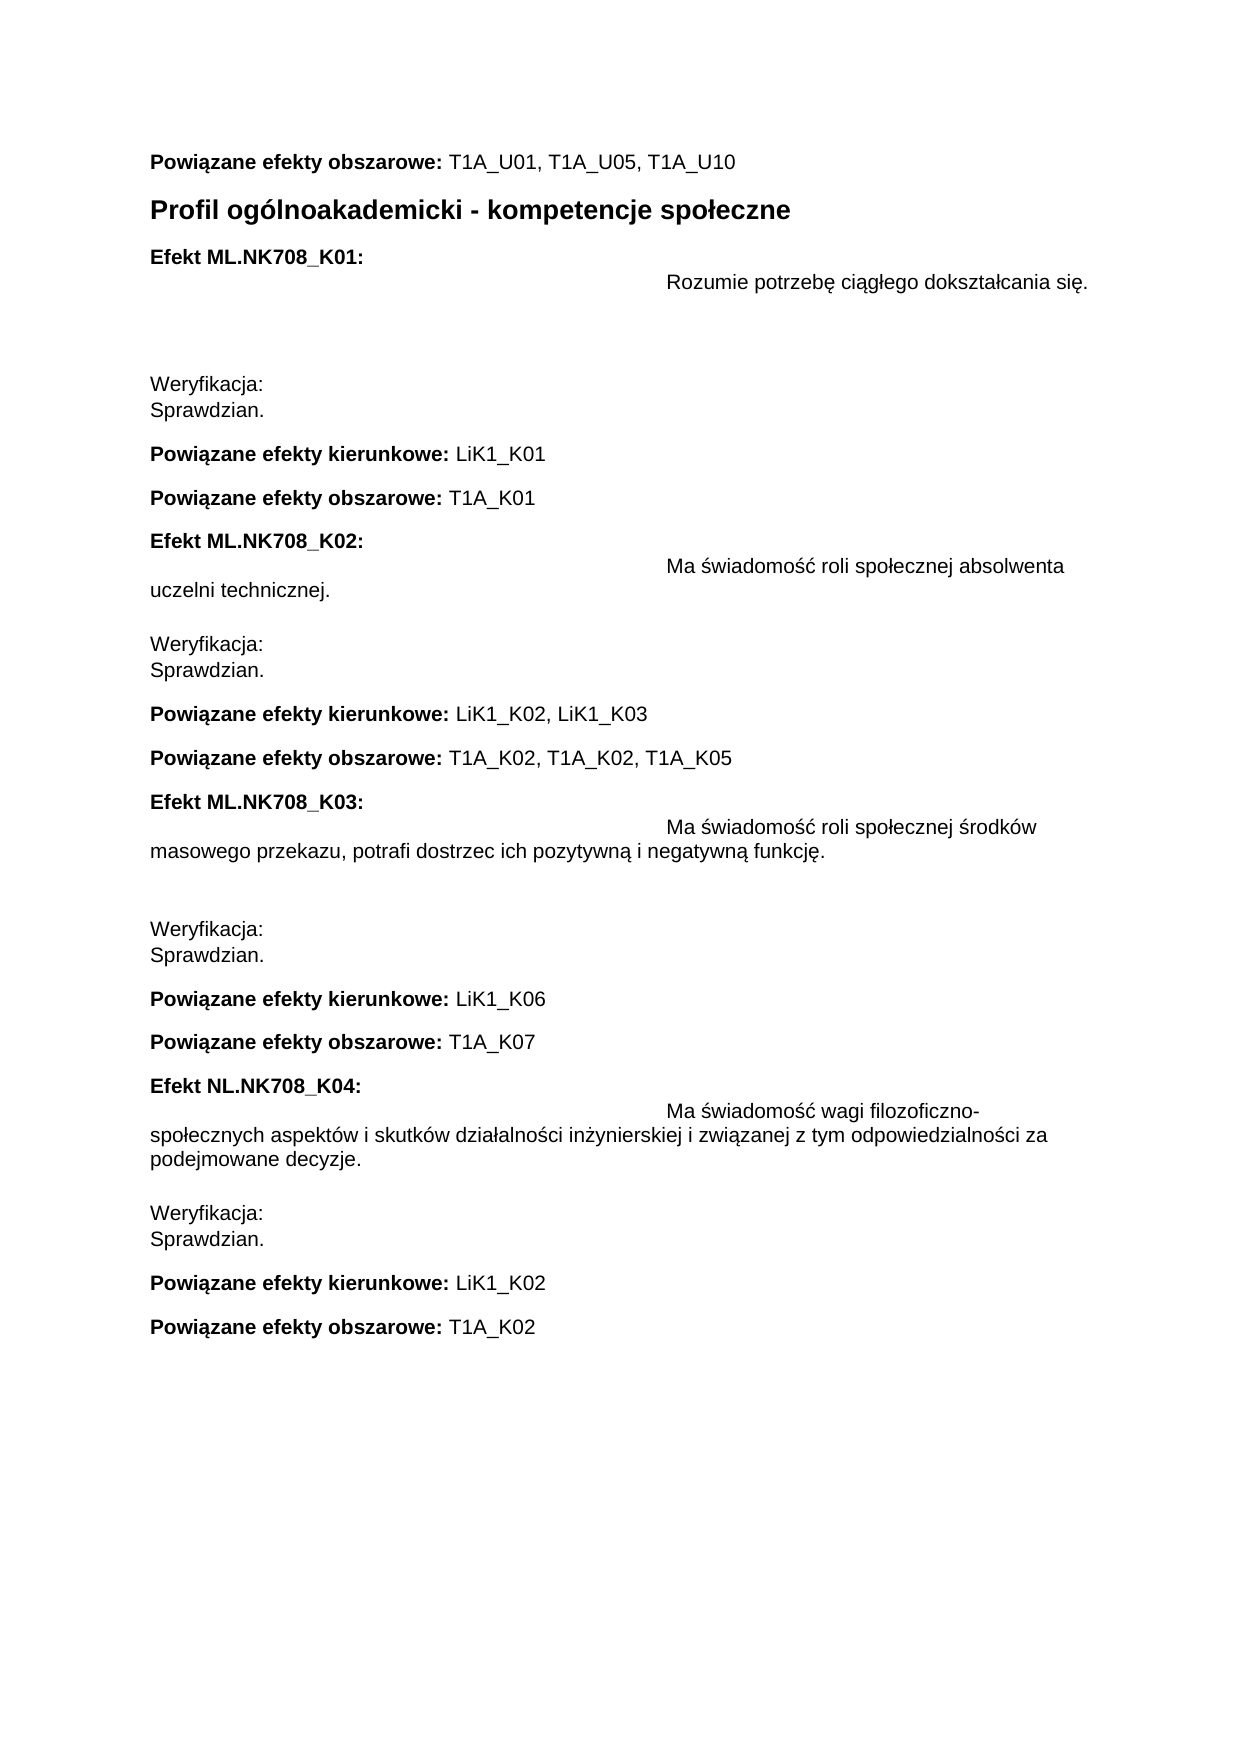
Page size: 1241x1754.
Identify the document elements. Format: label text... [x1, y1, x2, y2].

text Ma świadomość wagi filozoficzno-społecznych aspektów i skutków działalności inżynierskiej i związanej z tym odpowiedzialności za podejmowane decyzje. [150, 1099, 1090, 1195]
text Weryfikacja: [150, 372, 1090, 396]
text Powiązane efekty obszarowe: T1A_K02 [150, 1314, 1090, 1338]
text Efekt ML.NK708_K02: [150, 529, 1090, 553]
text Powiązane efekty obszarowe: T1A_U01, T1A_U05, T1A_U10 [150, 150, 1090, 174]
text Powiązane efekty kierunkowe: LiK1_K02 [150, 1271, 1090, 1295]
text Ma świadomość roli społecznej absolwenta uczelni technicznej. [150, 554, 1090, 626]
text Efekt ML.NK708_K03: [150, 789, 1090, 813]
text Sprawdzian. [150, 1227, 1090, 1251]
text Powiązane efekty obszarowe: T1A_K01 [150, 485, 1090, 509]
text Weryfikacja: [150, 917, 1090, 941]
text Powiązane efekty obszarowe: T1A_K02, T1A_K02, T1A_K05 [150, 746, 1090, 770]
text Ma świadomość roli społecznej środków masowego przekazu, potrafi dostrzec ich pozytywną i negatywną funkcję. [150, 814, 1090, 910]
text Rozumie potrzebę ciągłego dokształcania się. [150, 270, 1090, 366]
text Sprawdzian. [150, 943, 1090, 967]
text Powiązane efekty obszarowe: T1A_K07 [150, 1030, 1090, 1054]
text Weryfikacja: [150, 1201, 1090, 1225]
text Weryfikacja: [150, 632, 1090, 656]
text Powiązane efekty kierunkowe: LiK1_K01 [150, 442, 1090, 466]
text Sprawdzian. [150, 658, 1090, 682]
text Powiązane efekty kierunkowe: LiK1_K02, LiK1_K03 [150, 702, 1090, 726]
text Efekt NL.NK708_K04: [150, 1074, 1090, 1098]
text Sprawdzian. [150, 398, 1090, 422]
subtitle Profil ogólnoakademicki - kompetencje społeczne [150, 194, 1090, 225]
text Powiązane efekty kierunkowe: LiK1_K06 [150, 986, 1090, 1010]
text Efekt ML.NK708_K01: [150, 245, 1090, 269]
